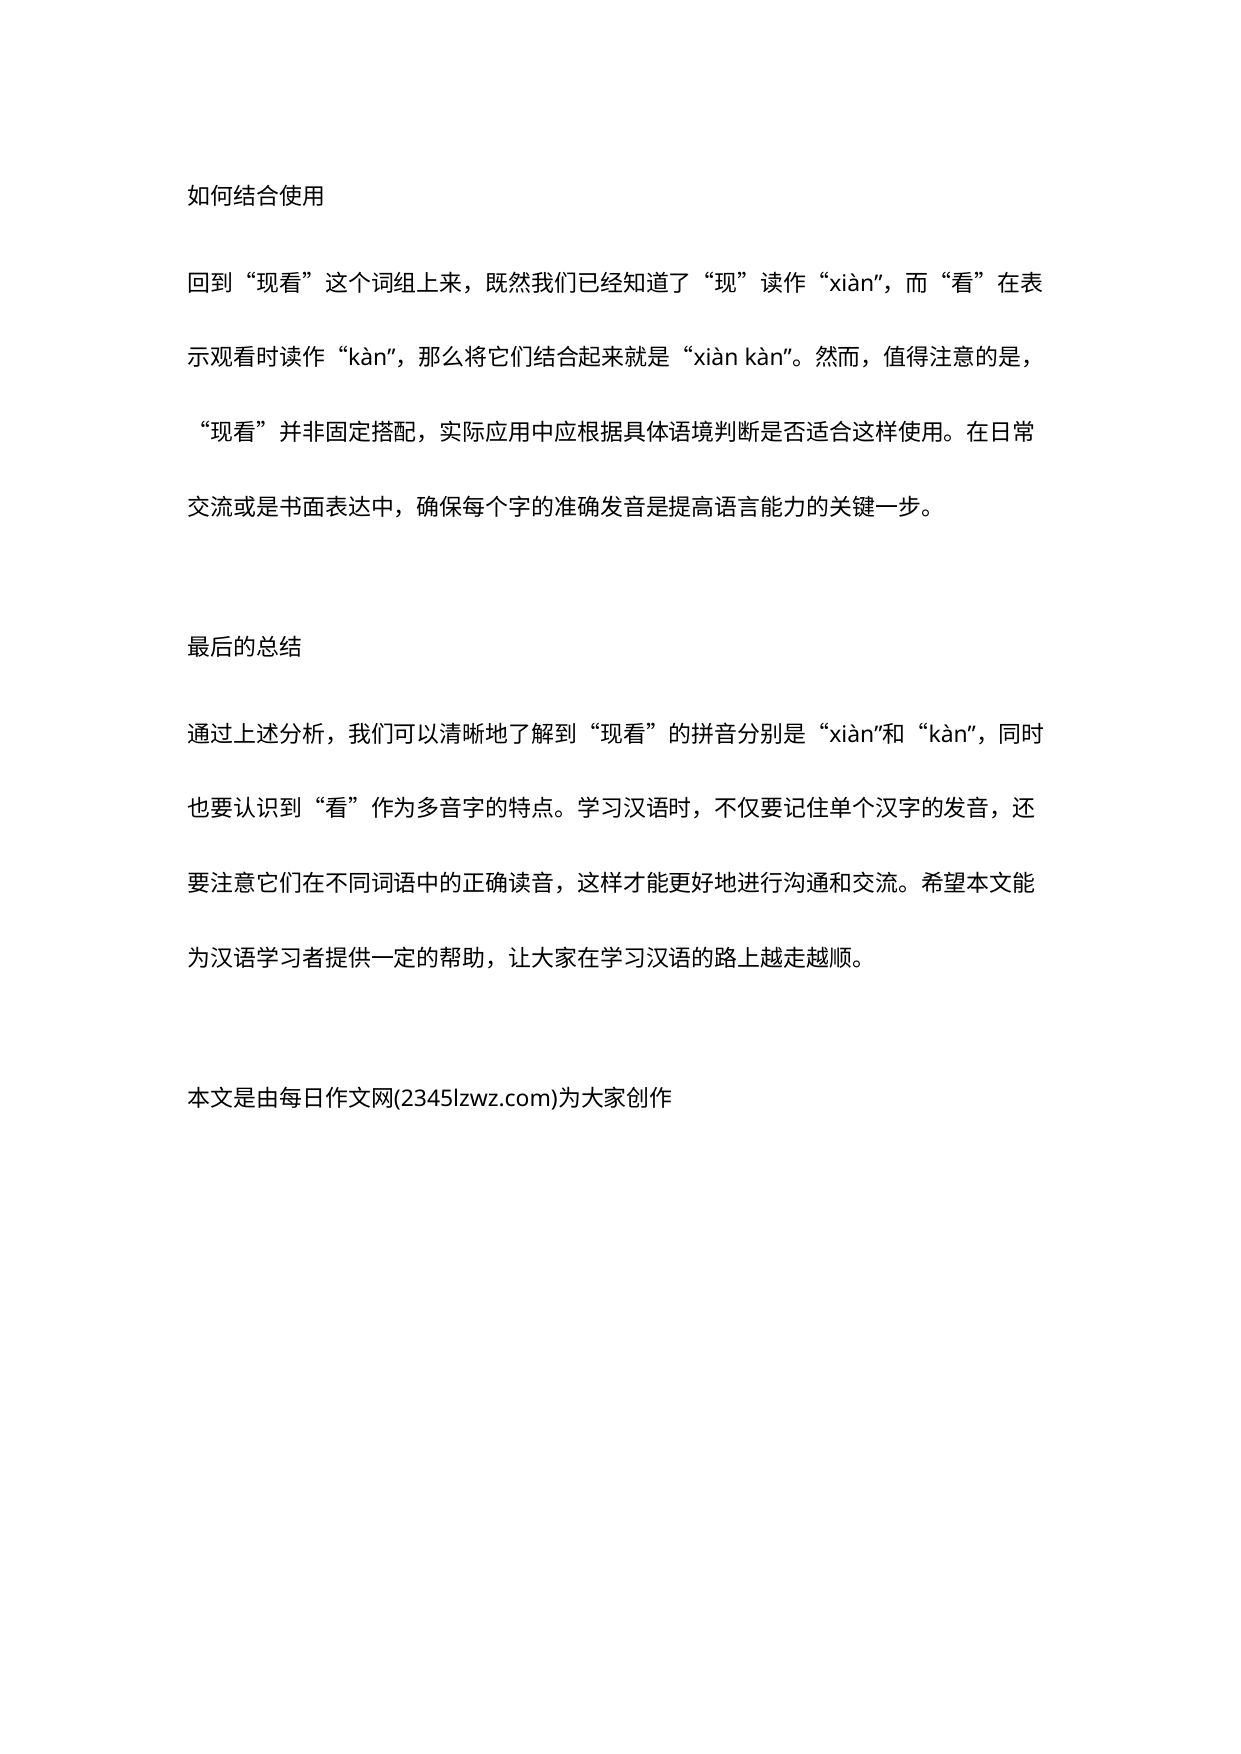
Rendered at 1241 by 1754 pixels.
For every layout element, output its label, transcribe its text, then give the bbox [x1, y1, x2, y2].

text 通过上述分析，我们可以清晰地了解到“现看”的拼音分别是“xiàn”和“kàn”，同时也要认识到“看”作为多音字的特点。学习汉语时，不仅要记住单个汉字的发音，还要注意它们在不同词语中的正确读音，这样才能更好地进行沟通和交流。希望本文能为汉语学习者提供一定的帮助，让大家在学习汉语的路上越走越顺。 [187, 699, 1053, 989]
text 本文是由每日作文网(2345lzwz.com)为大家创作 [187, 1064, 1053, 1129]
text 最后的总结 [187, 613, 1053, 678]
text 如何结合使用 [187, 162, 1053, 227]
text 回到“现看”这个词组上来，既然我们已经知道了“现”读作“xiàn”，而“看”在表示观看时读作“kàn”，那么将它们结合起来就是“xiàn kàn”。然而，值得注意的是，“现看”并非固定搭配，实际应用中应根据具体语境判断是否适合这样使用。在日常交流或是书面表达中，确保每个字的准确发音是提高语言能力的关键一步。 [187, 248, 1053, 538]
